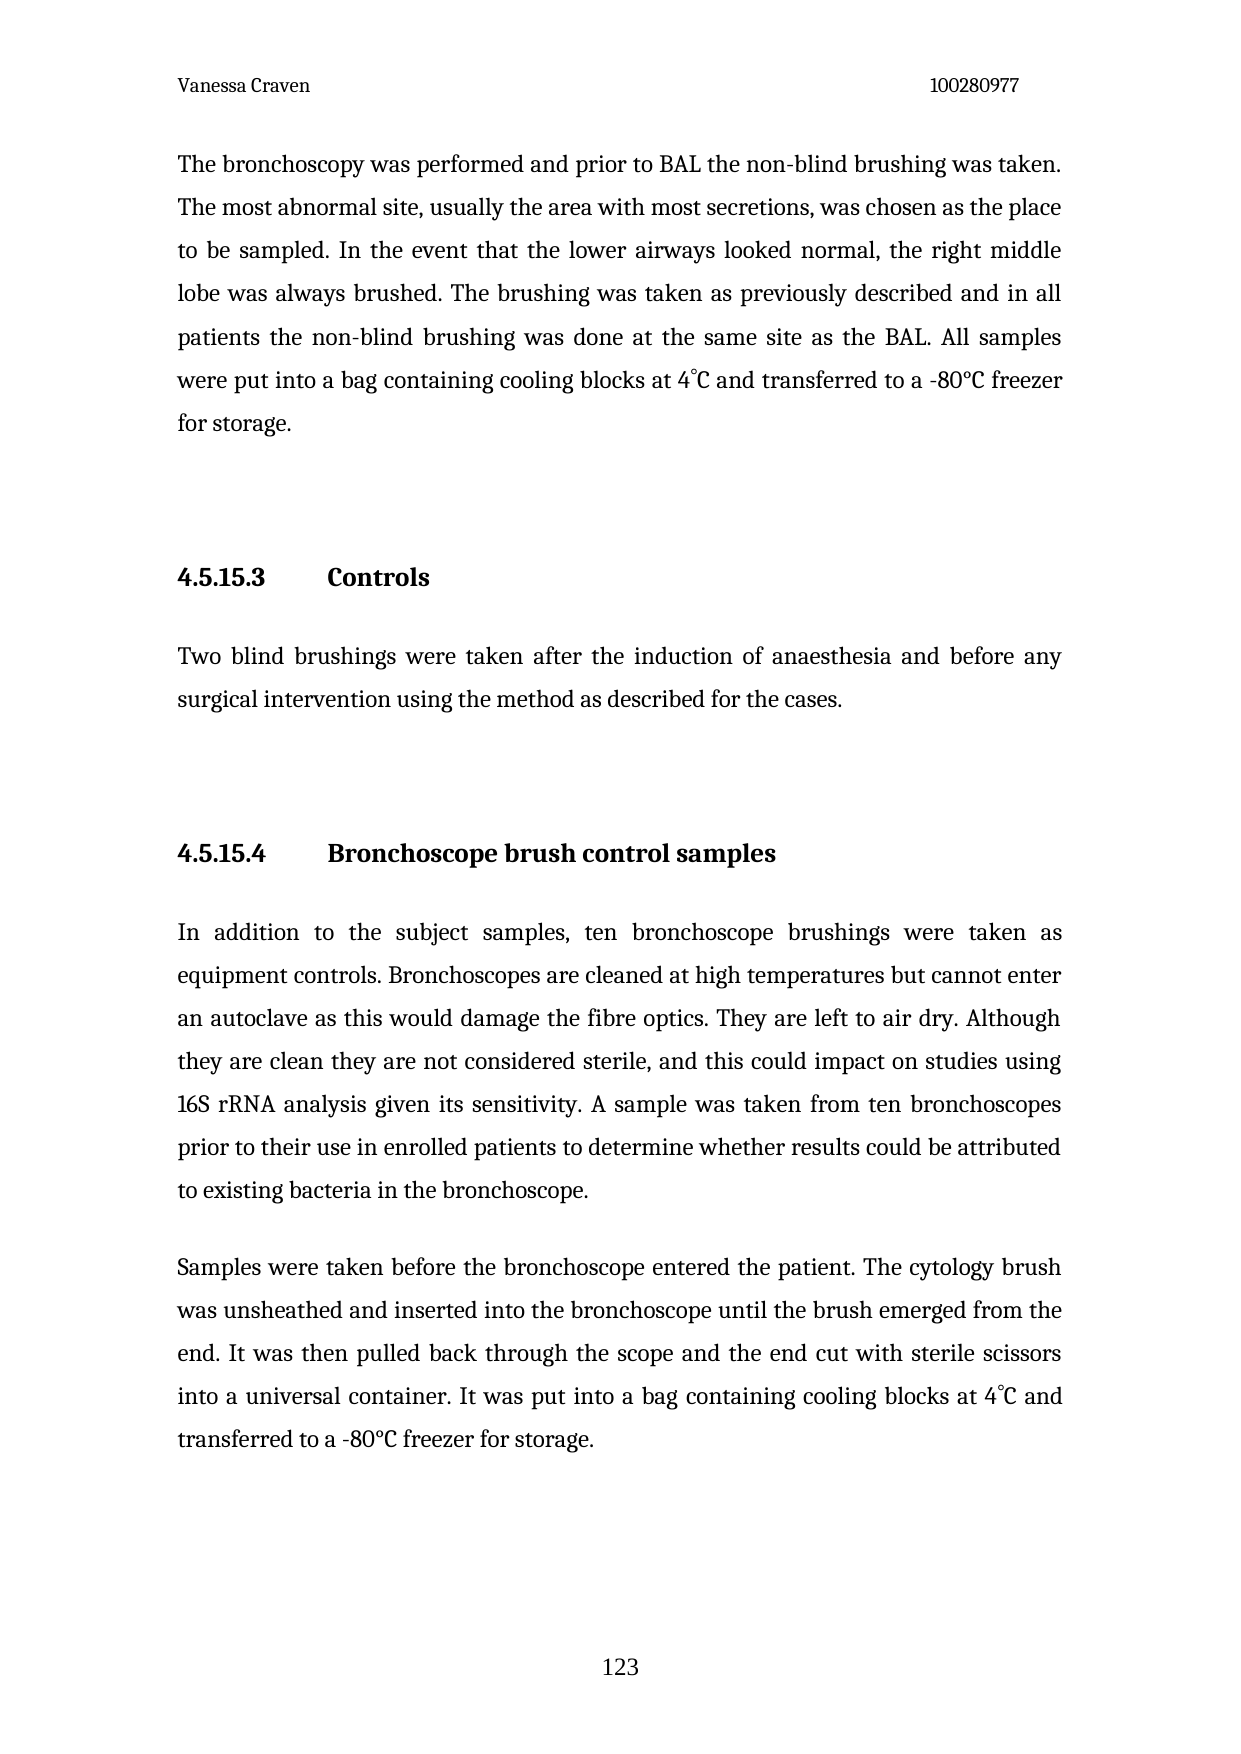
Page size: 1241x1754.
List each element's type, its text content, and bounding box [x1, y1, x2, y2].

text Samples were taken before the bronchoscope entered the patient. The cytology brush was unsheathed and inserted into the bronchoscope until the brush emerged from the end. It was then pulled back through the scope and the end cut with sterile scissors into a universal container. It was put into a bag containing cooling blocks at 4C and transferred to a -80°C freezer for storage. [177, 1253, 1063, 1454]
subtitle 4.5.15.3 Controls [177, 562, 1063, 593]
text In addition to the subject samples, ten bronchoscope brushings were taken as equipment controls. Bronchoscopes are cleaned at high temperatures but cannot enter an autoclave as this would damage the fibre optics. They are left to air dry. Although they are clean they are not considered sterile, and this could impact on studies using 16S rRNA analysis given its sensitivity. A sample was taken from ten bronchoscopes prior to their use in enrolled patients to determine whether results could be attributed to existing bacteria in the bronchoscope. [177, 918, 1063, 1205]
subtitle 4.5.15.4 Bronchoscope brush control samples [177, 838, 1063, 869]
text Two blind brushings were taken after the induction of anaesthesia and before any surgical intervention using the method as described for the cases. [177, 642, 1063, 713]
text The bronchoscopy was performed and prior to BAL the non-blind brushing was taken. The most abnormal site, usually the area with most secretions, was chosen as the place to be sampled. In the event that the lower airways looked normal, the right middle lobe was always brushed. The brushing was taken as previously described and in all patients the non-blind brushing was done at the same site as the BAL. All samples were put into a bag containing cooling blocks at 4C and transferred to a -80°C freezer for storage. [177, 150, 1063, 437]
